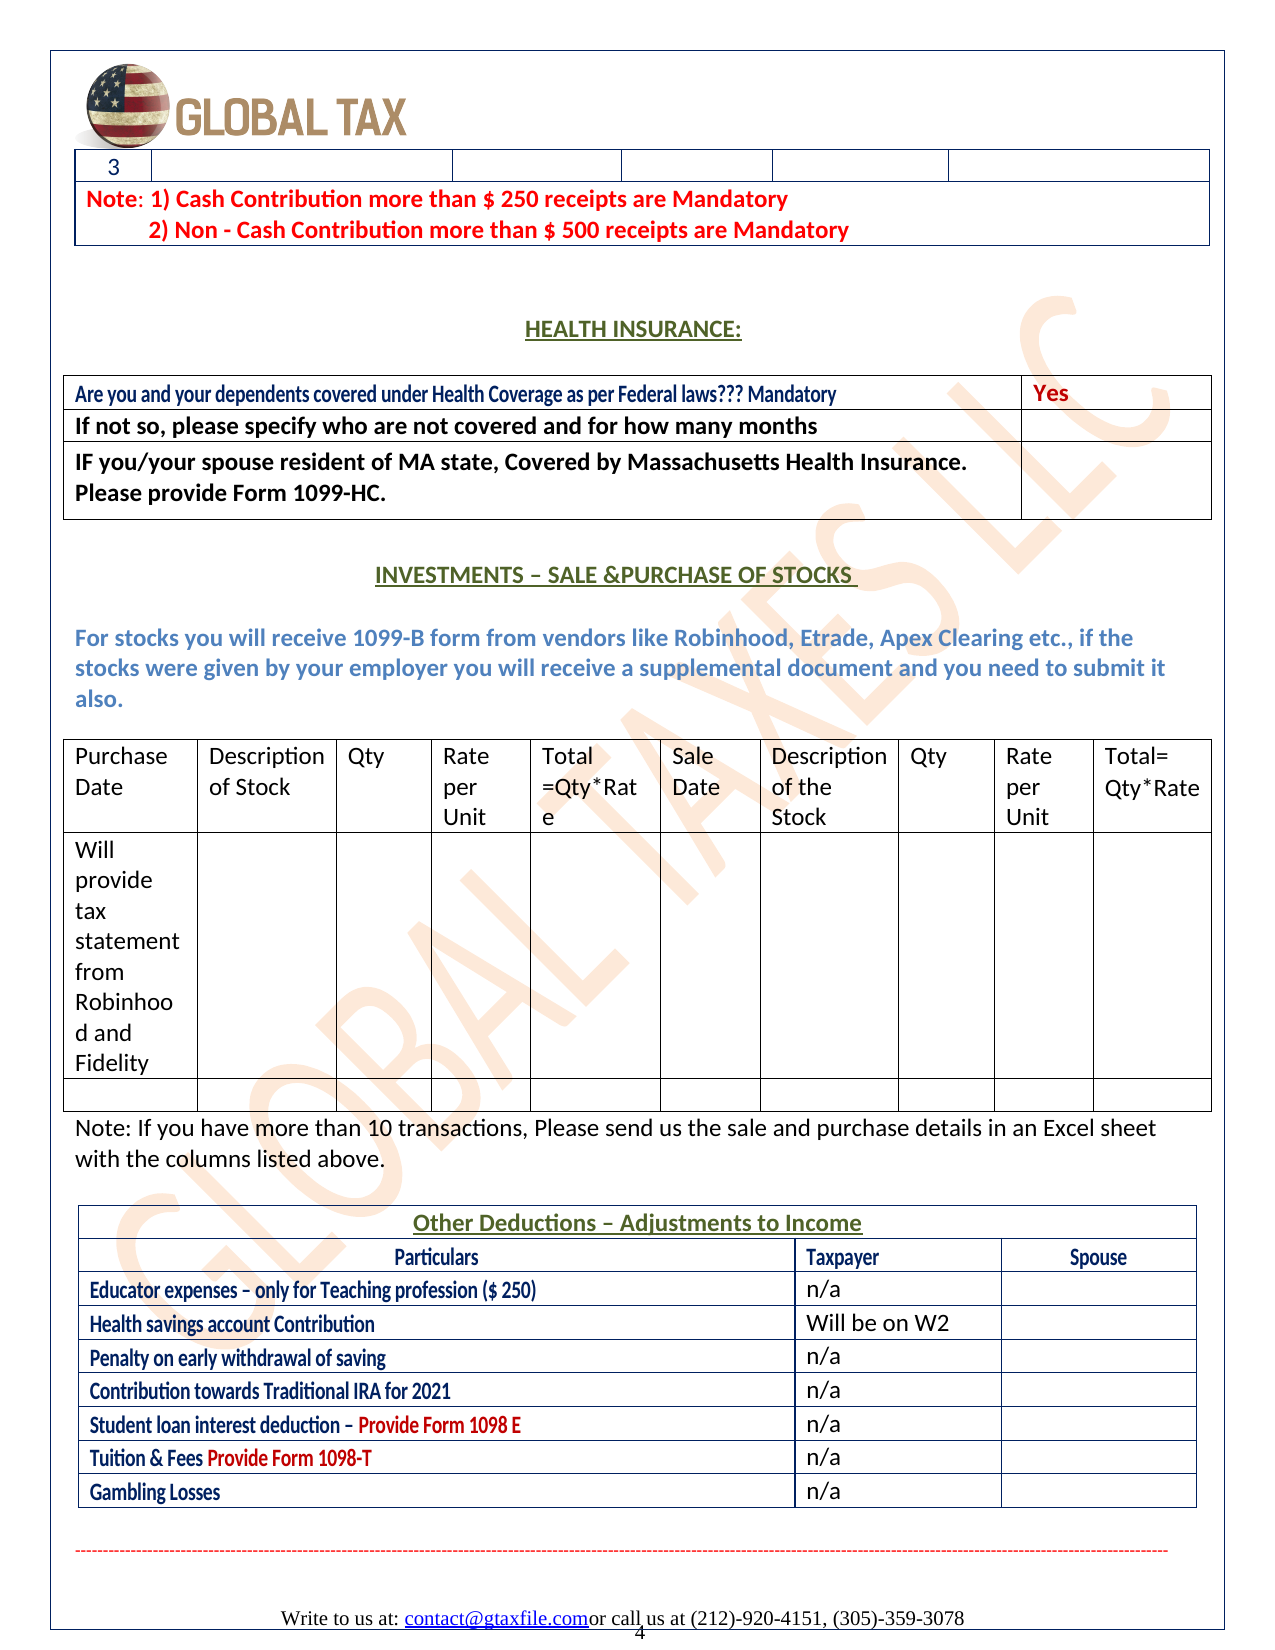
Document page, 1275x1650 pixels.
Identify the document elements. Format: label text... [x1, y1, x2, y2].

table_cell [1094, 1079, 1211, 1111]
table_cell Particulars [79, 1239, 794, 1271]
table_header Description of Stock [198, 740, 336, 832]
table_cell Will be on W2 [796, 1306, 1001, 1338]
table_cell Student loan interest deduction – Provide Form 1098 E [79, 1407, 794, 1439]
text INVESTMENTS – SALE &PURCHASE OF STOCKS [300, 559, 1200, 589]
table_cell [432, 1079, 530, 1111]
table_cell Spouse [1002, 1239, 1196, 1271]
table_cell [337, 833, 431, 1078]
table_cell [995, 833, 1093, 1078]
table_cell [1094, 833, 1211, 1078]
picture [75, 63, 407, 149]
table_cell [432, 833, 530, 1078]
table_header Are you and your dependents covered under Health Coverage as per Federal laws??? Mandatory [64, 376, 1021, 408]
table_cell [899, 1079, 994, 1111]
table_cell [1002, 1373, 1196, 1406]
table_header Yes [1022, 376, 1211, 408]
table_header Rate per Unit [995, 740, 1093, 832]
table_cell [198, 833, 336, 1078]
table_cell Educator expenses – only for Teaching profession ($ 250) [79, 1272, 794, 1305]
text For stocks you will receive 1099-B form from vendors like Robinhood, Etrade, Apex Clearing etc., if the stocks were given by your employer you will receive a supplemental document and you need to submit it also. [75, 622, 1200, 713]
table_cell Taxpayer [796, 1239, 1001, 1271]
text Note: If you have more than 10 transactions, Please send us the sale and purchase details in an Excel sheet with the columns listed above. [75, 1113, 1200, 1174]
table_cell [1022, 442, 1211, 519]
table_header Purchase Date [64, 740, 197, 832]
table_cell [531, 833, 660, 1078]
table_cell n/a [796, 1441, 1001, 1473]
table_cell [949, 150, 1209, 181]
table_cell [1002, 1407, 1196, 1439]
table_cell Gambling Losses [79, 1474, 794, 1507]
table_cell [1002, 1474, 1196, 1507]
table_header Rate per Unit [432, 740, 530, 832]
table_cell [453, 150, 621, 181]
table_cell [622, 150, 772, 181]
table_cell [1002, 1306, 1196, 1338]
table_cell IF you/your spouse resident of MA state, Covered by Massachusetts Health Insurance. Please provide Form 1099-HC. [64, 442, 1021, 519]
table_cell [1002, 1272, 1196, 1305]
table_cell If not so, please specify who are not covered and for how many months [64, 410, 1021, 441]
table_cell 3 [76, 150, 151, 181]
table_cell [899, 833, 994, 1078]
table_header Total= Qty*Rate [1094, 740, 1211, 832]
table_cell Note: 1) Cash Contribution more than $ 250 receipts are Mandatory 2) Non - Cash Contribution more than $ 500 receipts are Mandatory [76, 182, 1209, 245]
text HEALTH INSURANCE: [450, 313, 1200, 343]
table_cell [661, 833, 760, 1078]
table_cell [531, 1079, 660, 1111]
table_cell n/a [796, 1474, 1001, 1507]
table_header Qty [337, 740, 431, 832]
table_cell n/a [796, 1407, 1001, 1439]
table_cell [1002, 1340, 1196, 1372]
table_cell [761, 1079, 898, 1111]
table_cell [337, 1079, 431, 1111]
table_cell n/a [796, 1373, 1001, 1406]
table_cell n/a [796, 1272, 1001, 1305]
table_header Qty [899, 740, 994, 832]
table_cell [661, 1079, 760, 1111]
table_cell [995, 1079, 1093, 1111]
table_cell [198, 1079, 336, 1111]
table_cell [761, 833, 898, 1078]
table_cell [1022, 410, 1211, 441]
table_cell Tuition & Fees Provide Form 1098-T [79, 1441, 794, 1473]
table_header Total =Qty*Rate [531, 740, 660, 832]
table_cell [152, 150, 452, 181]
table_header Sale Date [661, 740, 760, 832]
table_cell Health savings account Contribution [79, 1306, 794, 1338]
table_cell [64, 1079, 197, 1111]
table_cell n/a [796, 1340, 1001, 1372]
table_header Other Deductions – Adjustments to Income [79, 1206, 1196, 1238]
table_cell Penalty on early withdrawal of saving [79, 1340, 794, 1372]
table_cell Contribution towards Traditional IRA for 2021 [79, 1373, 794, 1406]
table_cell [1002, 1441, 1196, 1473]
table_header Description of the Stock [761, 740, 898, 832]
table_cell Will provide tax statement from Robinhood and Fidelity [64, 833, 197, 1078]
table_cell [773, 150, 948, 181]
